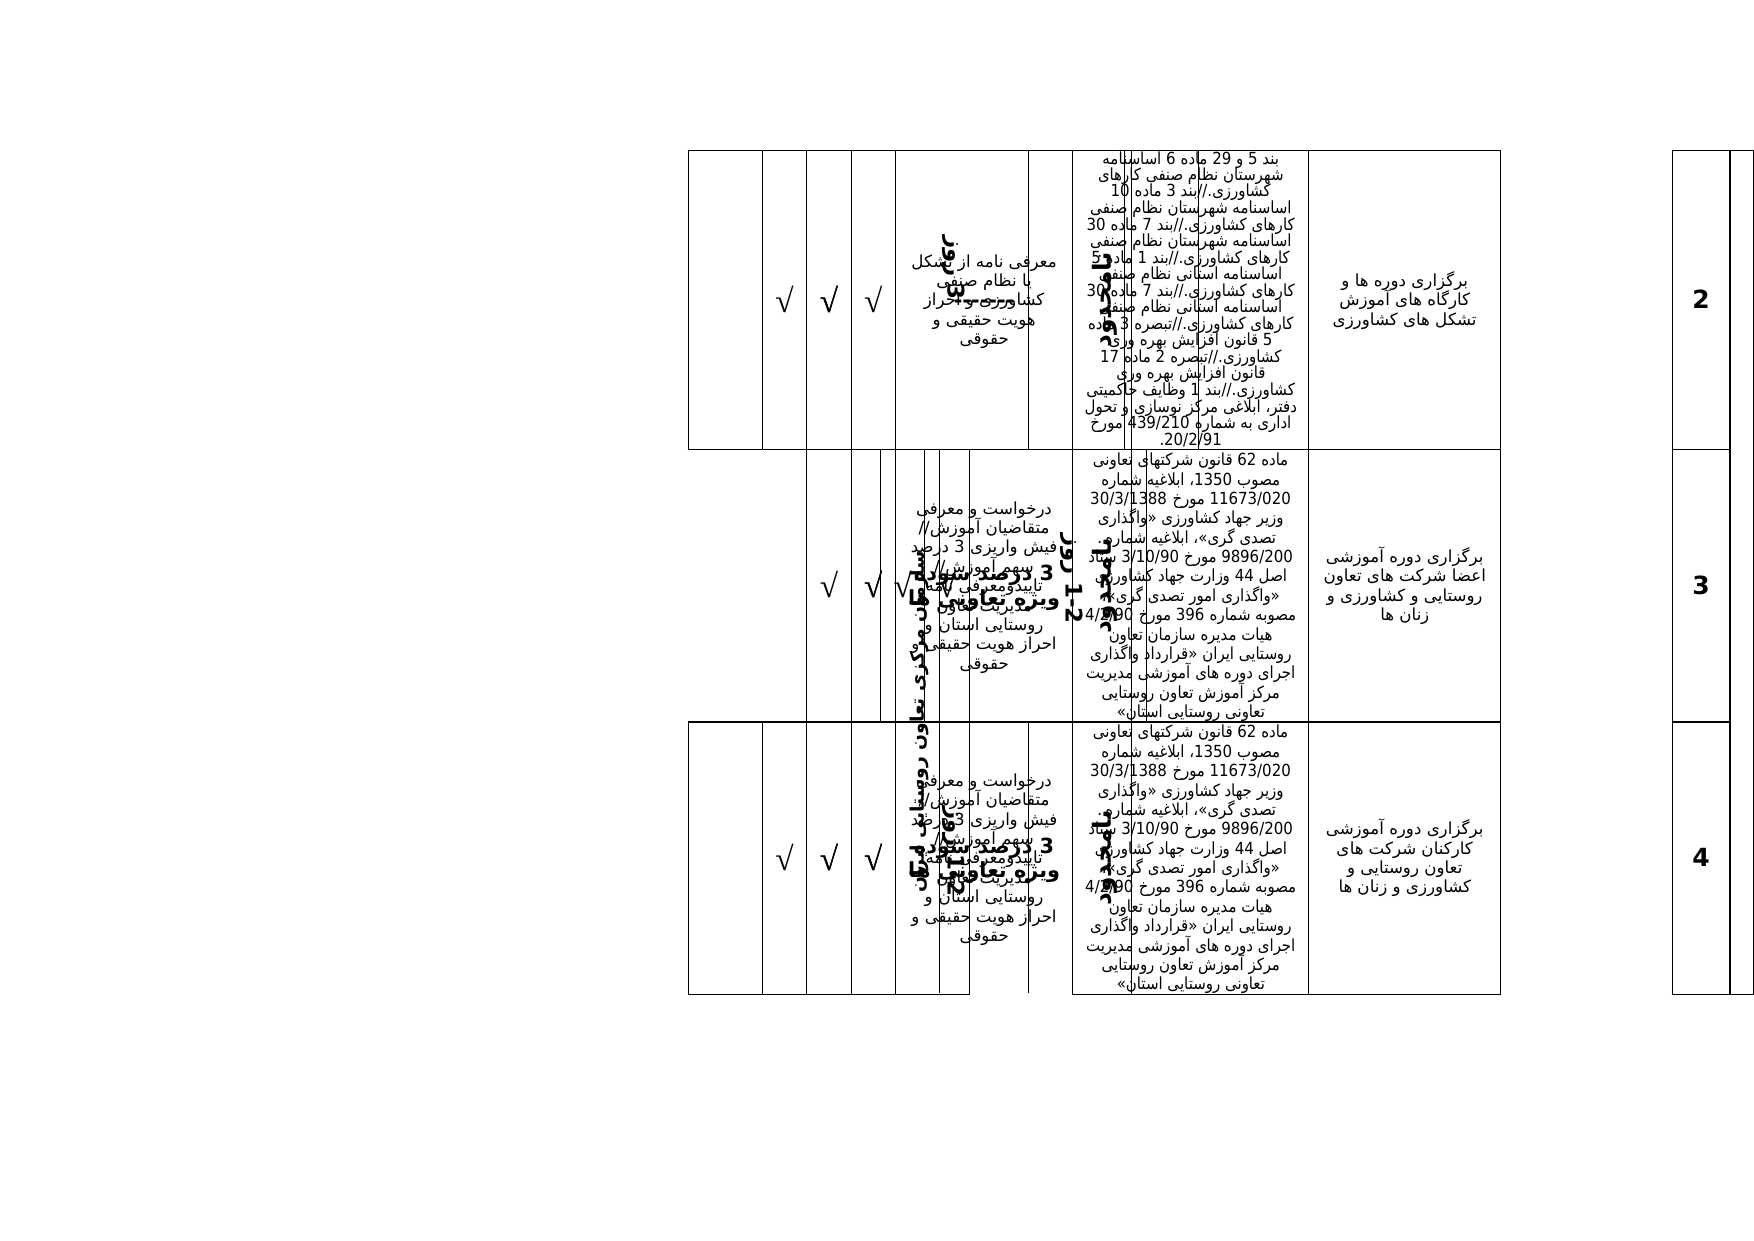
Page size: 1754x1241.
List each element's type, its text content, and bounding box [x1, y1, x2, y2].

table_cell نامحدود [1073, 151, 1124, 449]
table_cell √ [925, 646, 939, 721]
table_cell √ [925, 450, 939, 589]
table_cell 1-2 روز [1073, 450, 1131, 721]
table_cell نامحدود [1073, 723, 1131, 994]
table_cell √ [940, 450, 969, 577]
table_cell 1-2 روز [970, 450, 1072, 721]
table_cell √ [940, 645, 969, 721]
table_cell بند 5 و 29 ماده 6 اساسنامه شهرستان نظام صنفی کارهای کشاورزی.//بند 3 ماده 10 اساسنامه شهرستان نظام صنفی کارهای کشاورزی.//بند 7 ماده 30 اساسنامه شهرستان نظام صنفی کارهای کشاورزی.//بند 1 ماده 5 اساسنامه استانی نظام صنفی کارهای کشاورزی.//بند 7 ماده 30 اساسنامه استانی نظام صنفی کارهای کشاورزی.//تبصره 3 ماده 5 قانون افزایش بهره وری کشاورزی.//تبصره 2 ماده 17 قانون افزایش بهره وری کشاورزی.//بند 1 وظایف حاکمیتی دفتر، ابلاغی مرکز نوسازی و تحول اداری به شماره 439/210 مورخ 20/2/91. [1199, 151, 1308, 449]
table_cell √ [925, 588, 939, 650]
table_cell 2 [1673, 151, 1729, 449]
table_cell √ [940, 575, 969, 609]
table_cell 4 [1673, 723, 1729, 994]
table_cell 1-2 روز [1132, 450, 1146, 579]
table_cell √ [807, 723, 851, 994]
table_cell √ [896, 450, 924, 594]
table_cell √ [896, 574, 924, 721]
table_cell 3 [1673, 450, 1729, 721]
table_cell √ [763, 723, 806, 994]
table_cell 1-2 روز [896, 723, 969, 994]
table_cell [689, 723, 762, 994]
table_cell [1132, 723, 1308, 994]
table_cell 1-2 روز [1132, 580, 1146, 721]
table_cell ------- [1029, 151, 1072, 449]
table_cell [689, 151, 762, 449]
table_cell √ [881, 450, 895, 721]
table_cell [807, 450, 851, 721]
table_cell برگزاری دوره آموزشی اعضا شرکت های تعاون روستایی و کشاورزی و زنان ها [1309, 450, 1500, 721]
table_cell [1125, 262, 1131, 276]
table_cell √ [940, 602, 969, 647]
table_cell 3 روز [896, 151, 1028, 449]
table_cell 1-2 روز [852, 723, 895, 994]
table_cell [807, 151, 851, 449]
table_cell √ [763, 151, 806, 449]
table_cell 3 روز [852, 151, 895, 449]
table_cell برگزاری دوره آموزشی کارکنان شرکت های تعاون روستایی و کشاورزی و زنان ها [1309, 723, 1500, 994]
table_cell 1-2 روز [970, 723, 1028, 994]
table_cell [852, 450, 880, 721]
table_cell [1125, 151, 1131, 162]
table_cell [1028, 723, 1072, 994]
table_cell برگزاری دوره ها و کارگاه های آموزش تشکل های کشاورزی [1309, 151, 1500, 449]
